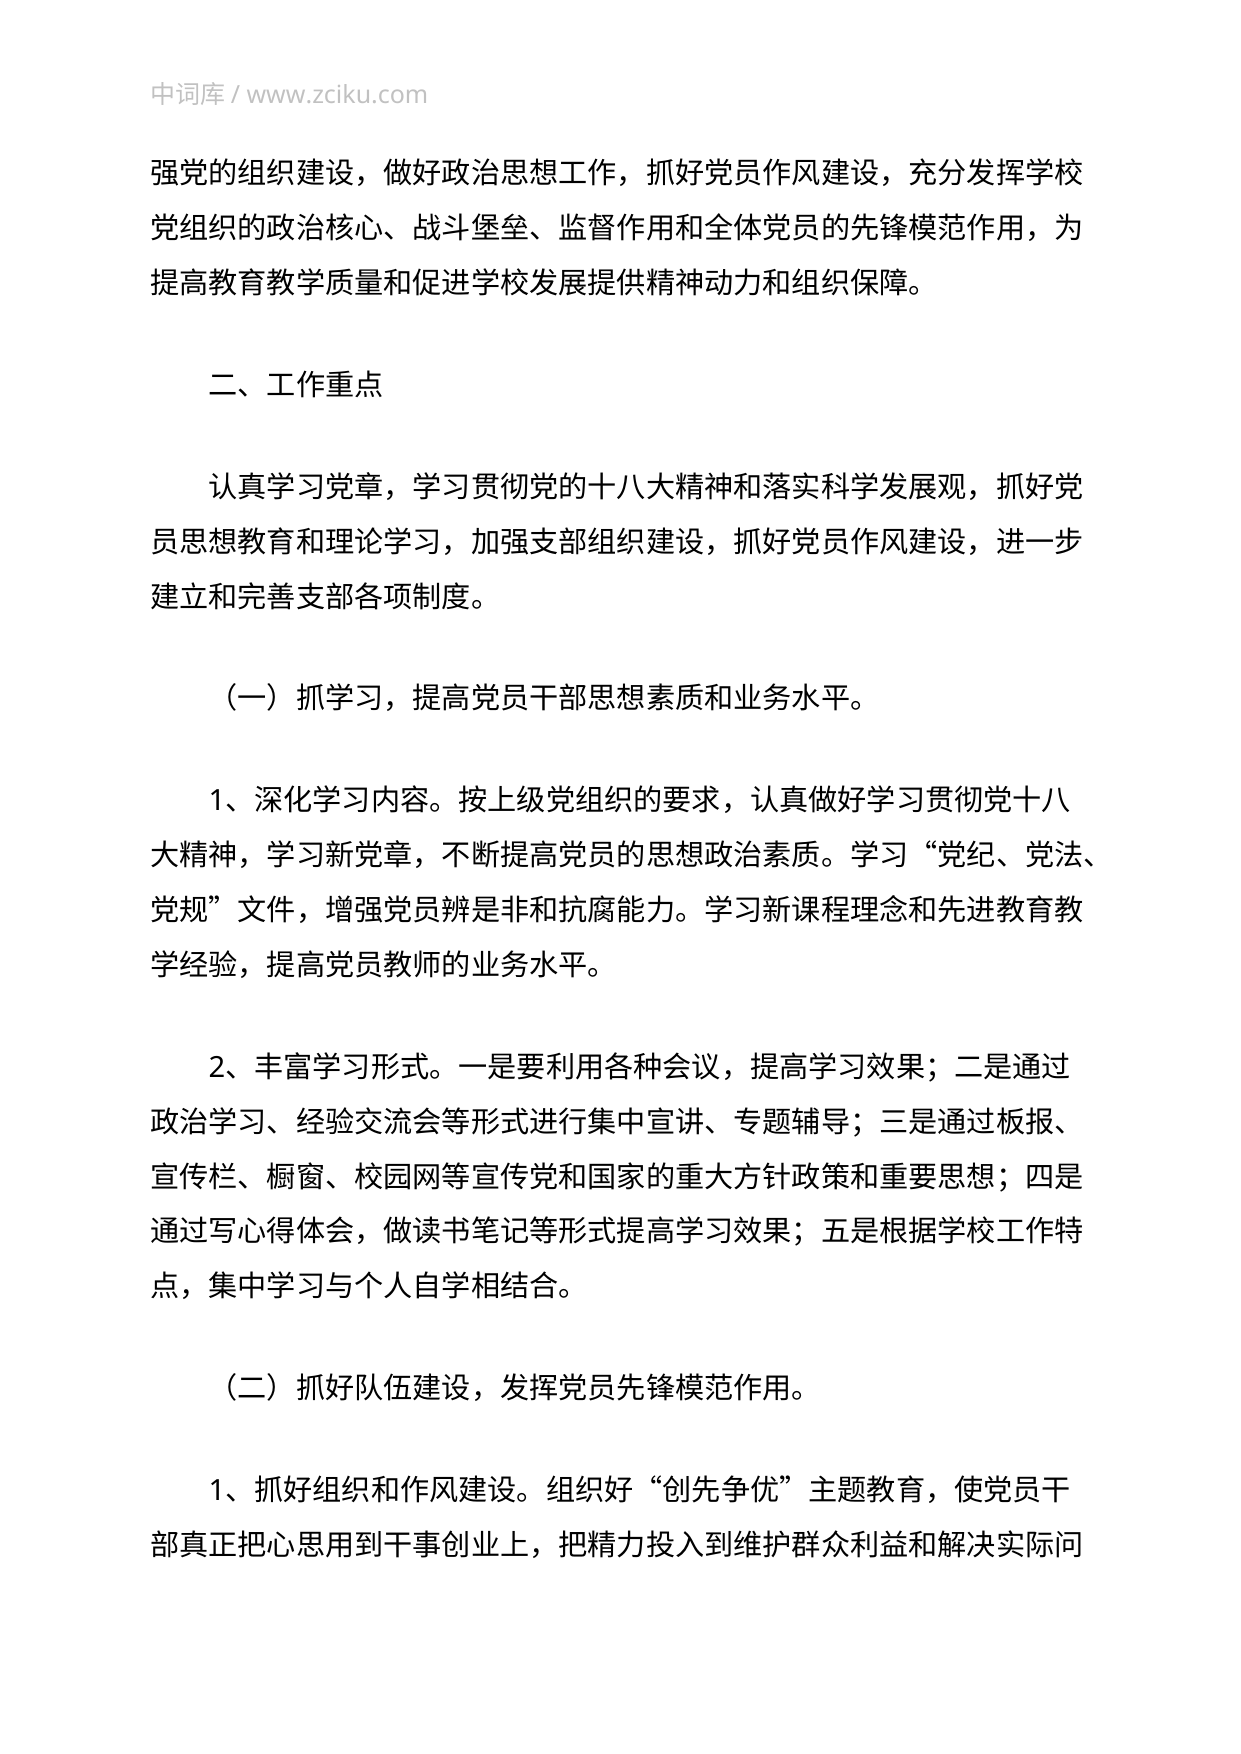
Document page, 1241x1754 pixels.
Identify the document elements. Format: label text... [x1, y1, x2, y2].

text 1、深化学习内容。按上级党组织的要求，认真做好学习贯彻党十八大精神，学习新党章，不断提高党员的思想政治素质。学习“党纪、党法、党规”文件，增强党员辨是非和抗腐能力。学习新课程理念和先进教育教学经验，提高党员教师的业务水平。 [150, 777, 1090, 984]
text 认真学习党章，学习贯彻党的十八大精神和落实科学发展观，抓好党员思想教育和理论学习，加强支部组织建设，抓好党员作风建设，进一步建立和完善支部各项制度。 [150, 463, 1090, 615]
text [150, 1466, 1090, 1564]
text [150, 150, 1090, 302]
text 二、工作重点 [150, 362, 1090, 404]
text （二）抓好队伍建设，发挥党员先锋模范作用。 [150, 1365, 1090, 1407]
text （一）抓学习，提高党员干部思想素质和业务水平。 [150, 675, 1090, 717]
text 2、丰富学习形式。一是要利用各种会议，提高学习效果；二是通过政治学习、经验交流会等形式进行集中宣讲、专题辅导；三是通过板报、宣传栏、橱窗、校园网等宣传党和国家的重大方针政策和重要思想；四是通过写心得体会，做读书笔记等形式提高学习效果；五是根据学校工作特点，集中学习与个人自学相结合。 [150, 1043, 1090, 1305]
